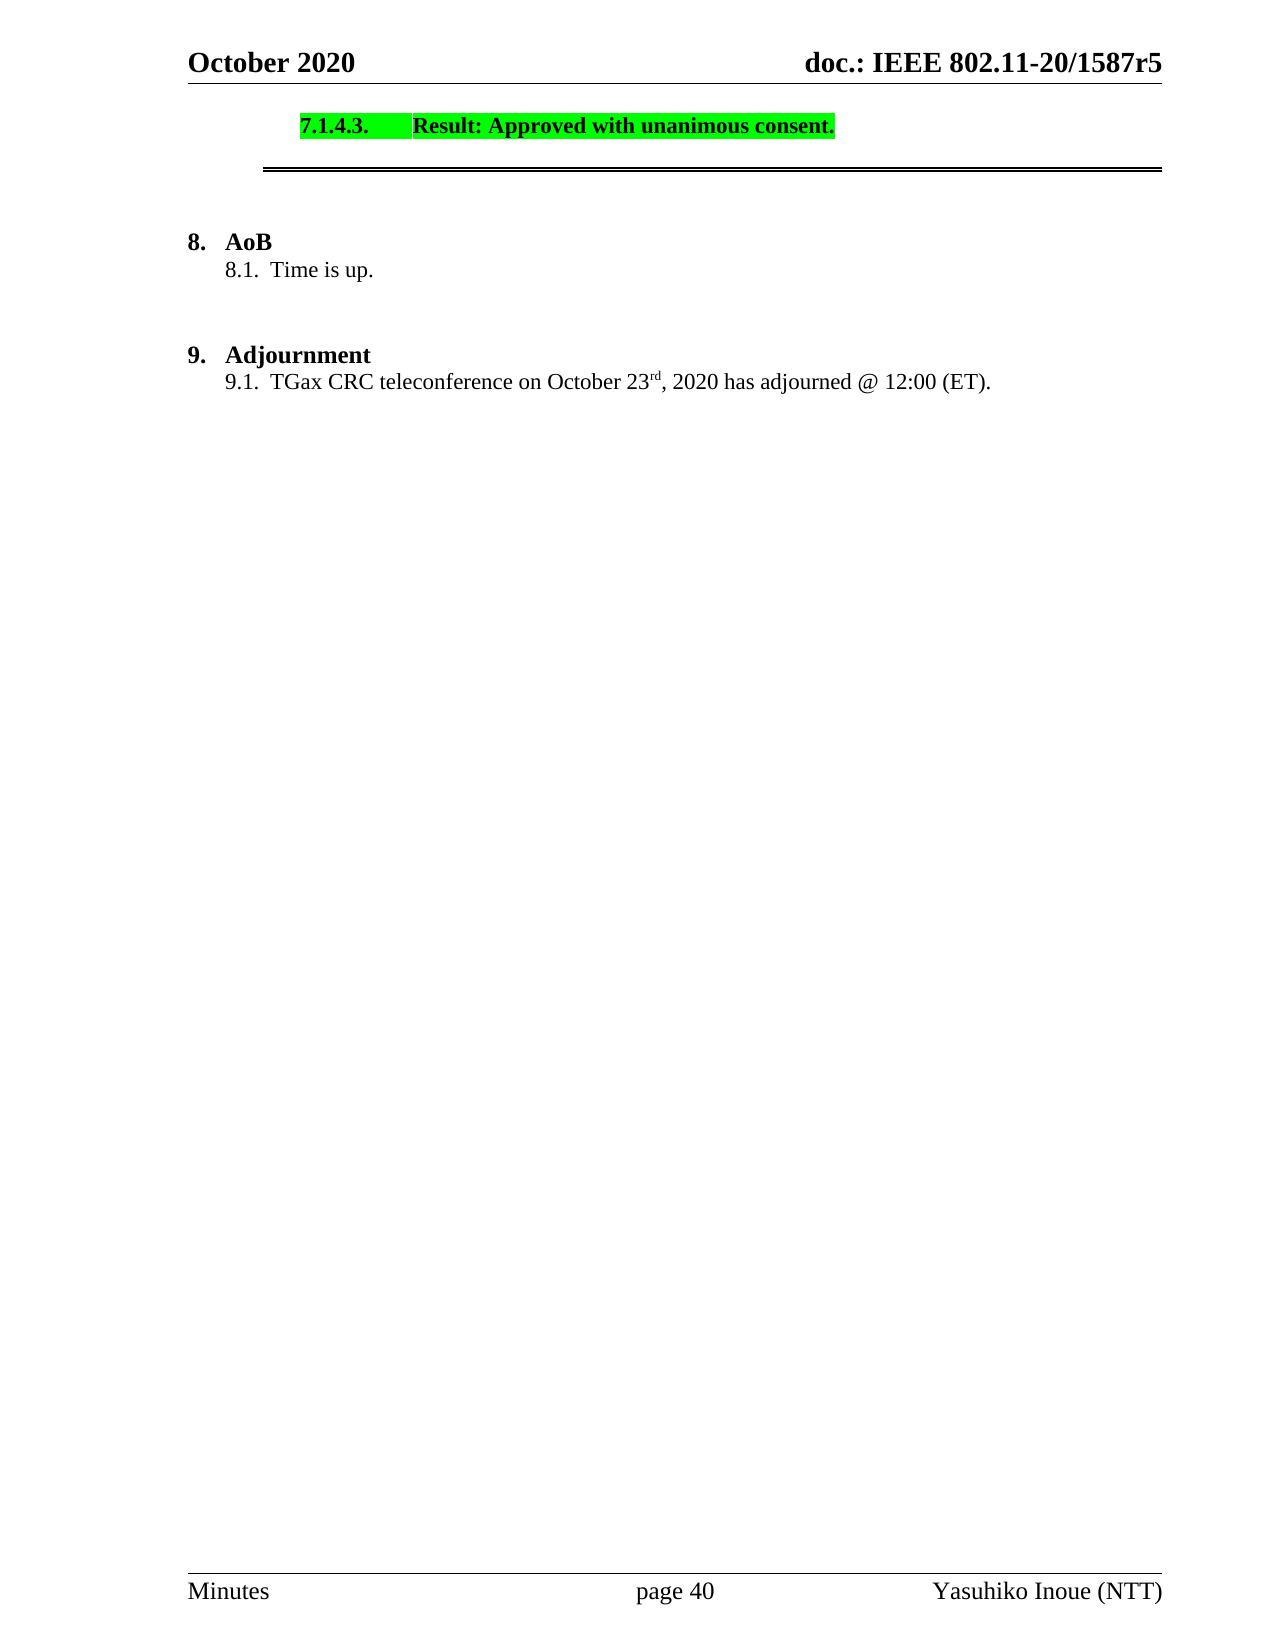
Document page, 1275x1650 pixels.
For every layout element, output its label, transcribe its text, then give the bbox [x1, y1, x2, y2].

list AoB [187, 227, 1162, 256]
list Result: Approved with unanimous consent. [300, 112, 1162, 139]
list Time is up. [225, 256, 1162, 282]
list Adjournment [187, 340, 1162, 368]
list TGax CRC teleconference on October 23rd, 2020 has adjourned @ 12:00 (ET). [225, 368, 1162, 395]
